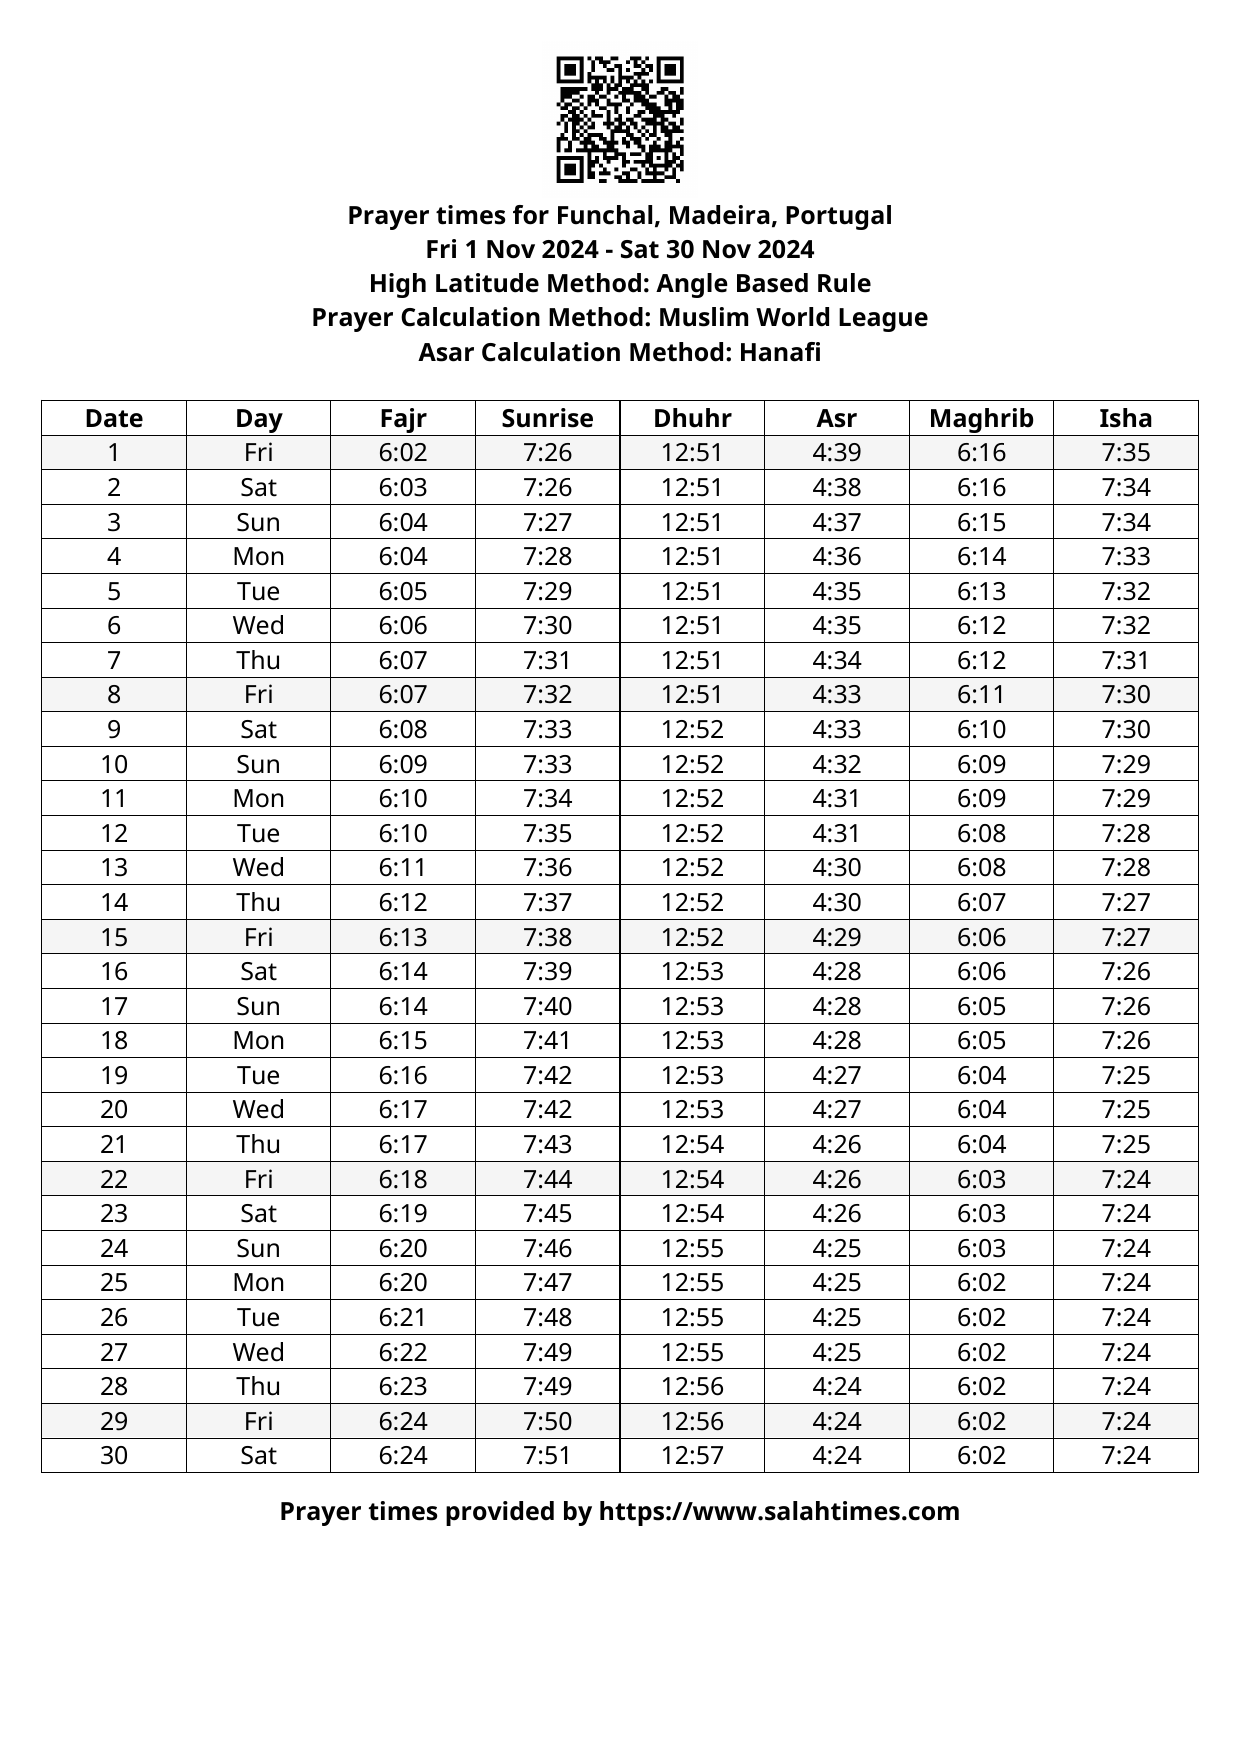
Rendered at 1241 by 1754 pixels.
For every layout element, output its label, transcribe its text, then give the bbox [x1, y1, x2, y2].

table_header Maghrib [910, 401, 1053, 434]
table_cell 22 [42, 1162, 186, 1195]
table_cell 4 [42, 539, 186, 573]
table_cell 7:44 [476, 1162, 619, 1195]
table_cell 7:45 [476, 1196, 619, 1230]
table_cell 20 [42, 1093, 186, 1126]
table_cell 7:42 [476, 1058, 619, 1092]
table_cell 7:24 [1054, 1231, 1198, 1264]
table_cell 12:51 [621, 470, 764, 504]
table_cell 7:34 [1054, 505, 1198, 538]
table_cell Wed [187, 609, 330, 642]
table_cell Sun [187, 1231, 330, 1264]
table_cell 7:24 [1054, 1335, 1198, 1368]
table_cell 4:29 [765, 920, 909, 953]
table_cell 4:28 [765, 989, 909, 1022]
table_cell 6:14 [331, 954, 475, 988]
table_cell 7:30 [476, 609, 619, 642]
table_cell 27 [42, 1335, 186, 1368]
table_cell 4:33 [765, 678, 909, 711]
table_cell 7:37 [476, 885, 619, 919]
table_cell Fri [187, 920, 330, 953]
table_cell 6:06 [910, 954, 1053, 988]
table_cell 4:24 [765, 1369, 909, 1403]
table_cell 7:28 [476, 539, 619, 573]
table_cell 6:16 [910, 436, 1053, 469]
table_cell 4:28 [765, 954, 909, 988]
table_cell 12:51 [621, 505, 764, 538]
table_cell 4:25 [765, 1266, 909, 1299]
table_cell 6:18 [331, 1162, 475, 1195]
table_cell 12:54 [621, 1127, 764, 1161]
table_cell 7:27 [476, 505, 619, 538]
table_cell 4:24 [765, 1404, 909, 1437]
text Prayer times for Funchal, Madeira, Portugal [42, 198, 1198, 232]
table_cell 8 [42, 678, 186, 711]
table_cell 7:33 [476, 712, 619, 746]
table_cell 16 [42, 954, 186, 988]
table_cell 30 [42, 1439, 186, 1472]
table_cell 6:03 [910, 1231, 1053, 1264]
table_cell Sat [187, 712, 330, 746]
table_cell 6:05 [910, 1024, 1053, 1057]
table_cell 6:03 [910, 1162, 1053, 1195]
table_cell 12:55 [621, 1300, 764, 1334]
table_cell 6:09 [910, 781, 1053, 815]
table_cell 6:04 [910, 1127, 1053, 1161]
table_cell 6:07 [331, 643, 475, 677]
table_cell 6:21 [331, 1300, 475, 1334]
text High Latitude Method: Angle Based Rule [42, 266, 1198, 300]
table_cell 12:54 [621, 1162, 764, 1195]
table_cell 26 [42, 1300, 186, 1334]
table_cell 7:29 [476, 574, 619, 607]
table_cell 7:34 [476, 781, 619, 815]
table_cell 6:04 [331, 539, 475, 573]
table_cell 4:30 [765, 885, 909, 919]
table_cell 6:08 [910, 851, 1053, 884]
table_cell Tue [187, 1058, 330, 1092]
table_cell 12:51 [621, 574, 764, 607]
table_cell Tue [187, 816, 330, 849]
table_cell 6:02 [910, 1266, 1053, 1299]
table_cell 7:32 [1054, 609, 1198, 642]
table_cell Thu [187, 1127, 330, 1161]
table_cell 4:27 [765, 1058, 909, 1092]
table_cell 7:36 [476, 851, 619, 884]
table_cell 12:52 [621, 781, 764, 815]
table_cell 7:25 [1054, 1093, 1198, 1126]
table_cell Sat [187, 470, 330, 504]
table_cell 7:34 [1054, 470, 1198, 504]
table_cell 7:24 [1054, 1196, 1198, 1230]
table_cell 6:07 [910, 885, 1053, 919]
table_cell 6:15 [910, 505, 1053, 538]
table_cell 7:26 [476, 470, 619, 504]
table_cell 4:26 [765, 1127, 909, 1161]
table_cell 12:55 [621, 1266, 764, 1299]
table_cell 4:35 [765, 609, 909, 642]
table_cell 7:32 [476, 678, 619, 711]
table_cell Mon [187, 1266, 330, 1299]
table_header Dhuhr [621, 401, 764, 434]
table_cell 3 [42, 505, 186, 538]
table_cell 12:56 [621, 1404, 764, 1437]
table_cell 21 [42, 1127, 186, 1161]
table_cell 6:13 [331, 920, 475, 953]
table_cell 4:39 [765, 436, 909, 469]
table_cell Fri [187, 1162, 330, 1195]
table_cell 6:12 [910, 609, 1053, 642]
table_cell 6:02 [910, 1404, 1053, 1437]
table_cell Thu [187, 1369, 330, 1403]
table_cell 7:24 [1054, 1369, 1198, 1403]
table_cell 7:35 [476, 816, 619, 849]
text Fri 1 Nov 2024 - Sat 30 Nov 2024 [42, 232, 1198, 266]
table_cell 6:02 [331, 436, 475, 469]
table_cell 12:52 [621, 885, 764, 919]
table_cell 7:25 [1054, 1127, 1198, 1161]
table_cell 14 [42, 885, 186, 919]
table_cell Mon [187, 539, 330, 573]
table_cell 6:03 [331, 470, 475, 504]
table_cell 7:39 [476, 954, 619, 988]
table_cell 7:24 [1054, 1439, 1198, 1472]
table_cell 6:02 [910, 1369, 1053, 1403]
table_cell 7:30 [1054, 678, 1198, 711]
table_cell 7:38 [476, 920, 619, 953]
table_cell 4:26 [765, 1196, 909, 1230]
table_cell 6:09 [331, 747, 475, 780]
table_cell 6:03 [910, 1196, 1053, 1230]
table_cell 7:33 [1054, 539, 1198, 573]
table_cell 12:51 [621, 539, 764, 573]
table_cell Sun [187, 989, 330, 1022]
table_cell 4:37 [765, 505, 909, 538]
table_cell 6:14 [910, 539, 1053, 573]
table_cell 7:26 [476, 436, 619, 469]
table_cell 7:46 [476, 1231, 619, 1264]
table_cell 1 [42, 436, 186, 469]
table_cell 6:02 [910, 1439, 1053, 1472]
table_cell 7:32 [1054, 574, 1198, 607]
table_cell Thu [187, 885, 330, 919]
table_cell 7:51 [476, 1439, 619, 1472]
table_cell 7:30 [1054, 712, 1198, 746]
table_header Isha [1054, 401, 1198, 434]
table_cell 6:19 [331, 1196, 475, 1230]
table_cell 6:09 [910, 747, 1053, 780]
table_cell 4:36 [765, 539, 909, 573]
table_cell 12:53 [621, 954, 764, 988]
table_cell Wed [187, 1093, 330, 1126]
table_cell 12:51 [621, 436, 764, 469]
table_cell 12:51 [621, 678, 764, 711]
table_header Day [187, 401, 330, 434]
table_cell 17 [42, 989, 186, 1022]
table_cell 6:24 [331, 1404, 475, 1437]
table_cell 6:06 [331, 609, 475, 642]
table_cell 2 [42, 470, 186, 504]
table_cell 7:33 [476, 747, 619, 780]
table_cell 12:51 [621, 609, 764, 642]
table_cell 6:13 [910, 574, 1053, 607]
table_cell 6:14 [331, 989, 475, 1022]
table_cell 6:15 [331, 1024, 475, 1057]
table_cell 7:28 [1054, 851, 1198, 884]
table_cell 4:31 [765, 816, 909, 849]
table_cell 12:52 [621, 712, 764, 746]
table_cell 4:33 [765, 712, 909, 746]
table_cell 18 [42, 1024, 186, 1057]
table_cell 7:25 [1054, 1058, 1198, 1092]
table_cell Sat [187, 1196, 330, 1230]
table_header Fajr [331, 401, 475, 434]
table_header Sunrise [476, 401, 619, 434]
table_cell 7:24 [1054, 1404, 1198, 1437]
table_cell 4:30 [765, 851, 909, 884]
table_cell 12:52 [621, 747, 764, 780]
table_cell 4:35 [765, 574, 909, 607]
table_cell 4:38 [765, 470, 909, 504]
table_cell 6:04 [910, 1093, 1053, 1126]
table_cell 6:11 [910, 678, 1053, 711]
table_cell 6:04 [910, 1058, 1053, 1092]
table_cell Thu [187, 643, 330, 677]
table_cell 6:08 [331, 712, 475, 746]
table_cell 6:10 [910, 712, 1053, 746]
table_cell 12:55 [621, 1335, 764, 1368]
table_cell 11 [42, 781, 186, 815]
table_cell 6:17 [331, 1127, 475, 1161]
table_cell 19 [42, 1058, 186, 1092]
table_cell 4:31 [765, 781, 909, 815]
table_cell 7:35 [1054, 436, 1198, 469]
table_cell 7:27 [1054, 920, 1198, 953]
table_cell 7:27 [1054, 885, 1198, 919]
table_cell 6:17 [331, 1093, 475, 1126]
table_cell 7:29 [1054, 781, 1198, 815]
table_cell 6:20 [331, 1231, 475, 1264]
table_cell 6:23 [331, 1369, 475, 1403]
table_cell 12:53 [621, 1058, 764, 1092]
text Prayer times provided by https://www.salahtimes.com [42, 1494, 1198, 1528]
table_cell 4:34 [765, 643, 909, 677]
table_cell Mon [187, 1024, 330, 1057]
table_cell 12:53 [621, 1024, 764, 1057]
table_cell 7 [42, 643, 186, 677]
table_cell 7:24 [1054, 1300, 1198, 1334]
table_cell Sun [187, 747, 330, 780]
table_cell 7:49 [476, 1335, 619, 1368]
table_cell 6:11 [331, 851, 475, 884]
table_cell Tue [187, 1300, 330, 1334]
text Prayer Calculation Method: Muslim World League [42, 300, 1198, 334]
table_cell 12 [42, 816, 186, 849]
table_cell 6:12 [331, 885, 475, 919]
table_cell 25 [42, 1266, 186, 1299]
table_cell 7:31 [476, 643, 619, 677]
table_cell 7:24 [1054, 1266, 1198, 1299]
table_header Asr [765, 401, 909, 434]
table_cell 7:47 [476, 1266, 619, 1299]
table_cell 5 [42, 574, 186, 607]
table_cell Sat [187, 1439, 330, 1472]
table_cell 7:26 [1054, 1024, 1198, 1057]
table_cell 6:24 [331, 1439, 475, 1472]
table_cell 6:08 [910, 816, 1053, 849]
table_cell 7:42 [476, 1093, 619, 1126]
table_cell 6:22 [331, 1335, 475, 1368]
table_cell 6:16 [331, 1058, 475, 1092]
table_cell 6:16 [910, 470, 1053, 504]
table_cell 7:49 [476, 1369, 619, 1403]
table_cell 12:53 [621, 1093, 764, 1126]
table_cell 13 [42, 851, 186, 884]
table_cell 7:26 [1054, 954, 1198, 988]
table_cell Wed [187, 851, 330, 884]
text Asar Calculation Method: Hanafi [42, 334, 1198, 368]
picture [542, 41, 699, 198]
table_cell 4:25 [765, 1300, 909, 1334]
table_cell 6:06 [910, 920, 1053, 953]
table_cell Wed [187, 1335, 330, 1368]
table_cell Tue [187, 574, 330, 607]
table_cell Fri [187, 678, 330, 711]
table_cell 6:07 [331, 678, 475, 711]
table_cell 6:10 [331, 816, 475, 849]
table_cell 7:26 [1054, 989, 1198, 1022]
table_cell 12:52 [621, 816, 764, 849]
table_cell 12:56 [621, 1369, 764, 1403]
table_cell 6:05 [331, 574, 475, 607]
table_cell 4:25 [765, 1335, 909, 1368]
table_cell 7:41 [476, 1024, 619, 1057]
table_cell 29 [42, 1404, 186, 1437]
table_cell Fri [187, 1404, 330, 1437]
table_cell 4:27 [765, 1093, 909, 1126]
table_cell Sun [187, 505, 330, 538]
table_cell 6:12 [910, 643, 1053, 677]
table_cell 6:02 [910, 1335, 1053, 1368]
table_cell 7:50 [476, 1404, 619, 1437]
table_cell 4:24 [765, 1439, 909, 1472]
table_cell 23 [42, 1196, 186, 1230]
table_header Date [42, 401, 186, 434]
table_cell Mon [187, 781, 330, 815]
table_cell 12:57 [621, 1439, 764, 1472]
table_cell 4:32 [765, 747, 909, 780]
table_cell 4:28 [765, 1024, 909, 1057]
table_cell 6:10 [331, 781, 475, 815]
table_cell 10 [42, 747, 186, 780]
table_cell 12:55 [621, 1231, 764, 1264]
table_cell 7:43 [476, 1127, 619, 1161]
table_cell 7:48 [476, 1300, 619, 1334]
table_cell Sat [187, 954, 330, 988]
table_cell 15 [42, 920, 186, 953]
table_cell 6:05 [910, 989, 1053, 1022]
table_cell 7:24 [1054, 1162, 1198, 1195]
table_cell 12:52 [621, 851, 764, 884]
table_cell 7:31 [1054, 643, 1198, 677]
table_cell 6:02 [910, 1300, 1053, 1334]
table_cell 7:29 [1054, 747, 1198, 780]
table_cell 12:51 [621, 643, 764, 677]
table_cell 9 [42, 712, 186, 746]
table_cell 4:25 [765, 1231, 909, 1264]
table_cell 24 [42, 1231, 186, 1264]
table_cell Fri [187, 436, 330, 469]
table_cell 4:26 [765, 1162, 909, 1195]
table_cell 7:40 [476, 989, 619, 1022]
table_cell 28 [42, 1369, 186, 1403]
table_cell 6:04 [331, 505, 475, 538]
table_cell 12:53 [621, 989, 764, 1022]
table_cell 6 [42, 609, 186, 642]
table_cell 7:28 [1054, 816, 1198, 849]
table_cell 6:20 [331, 1266, 475, 1299]
table_cell 12:54 [621, 1196, 764, 1230]
table_cell 12:52 [621, 920, 764, 953]
